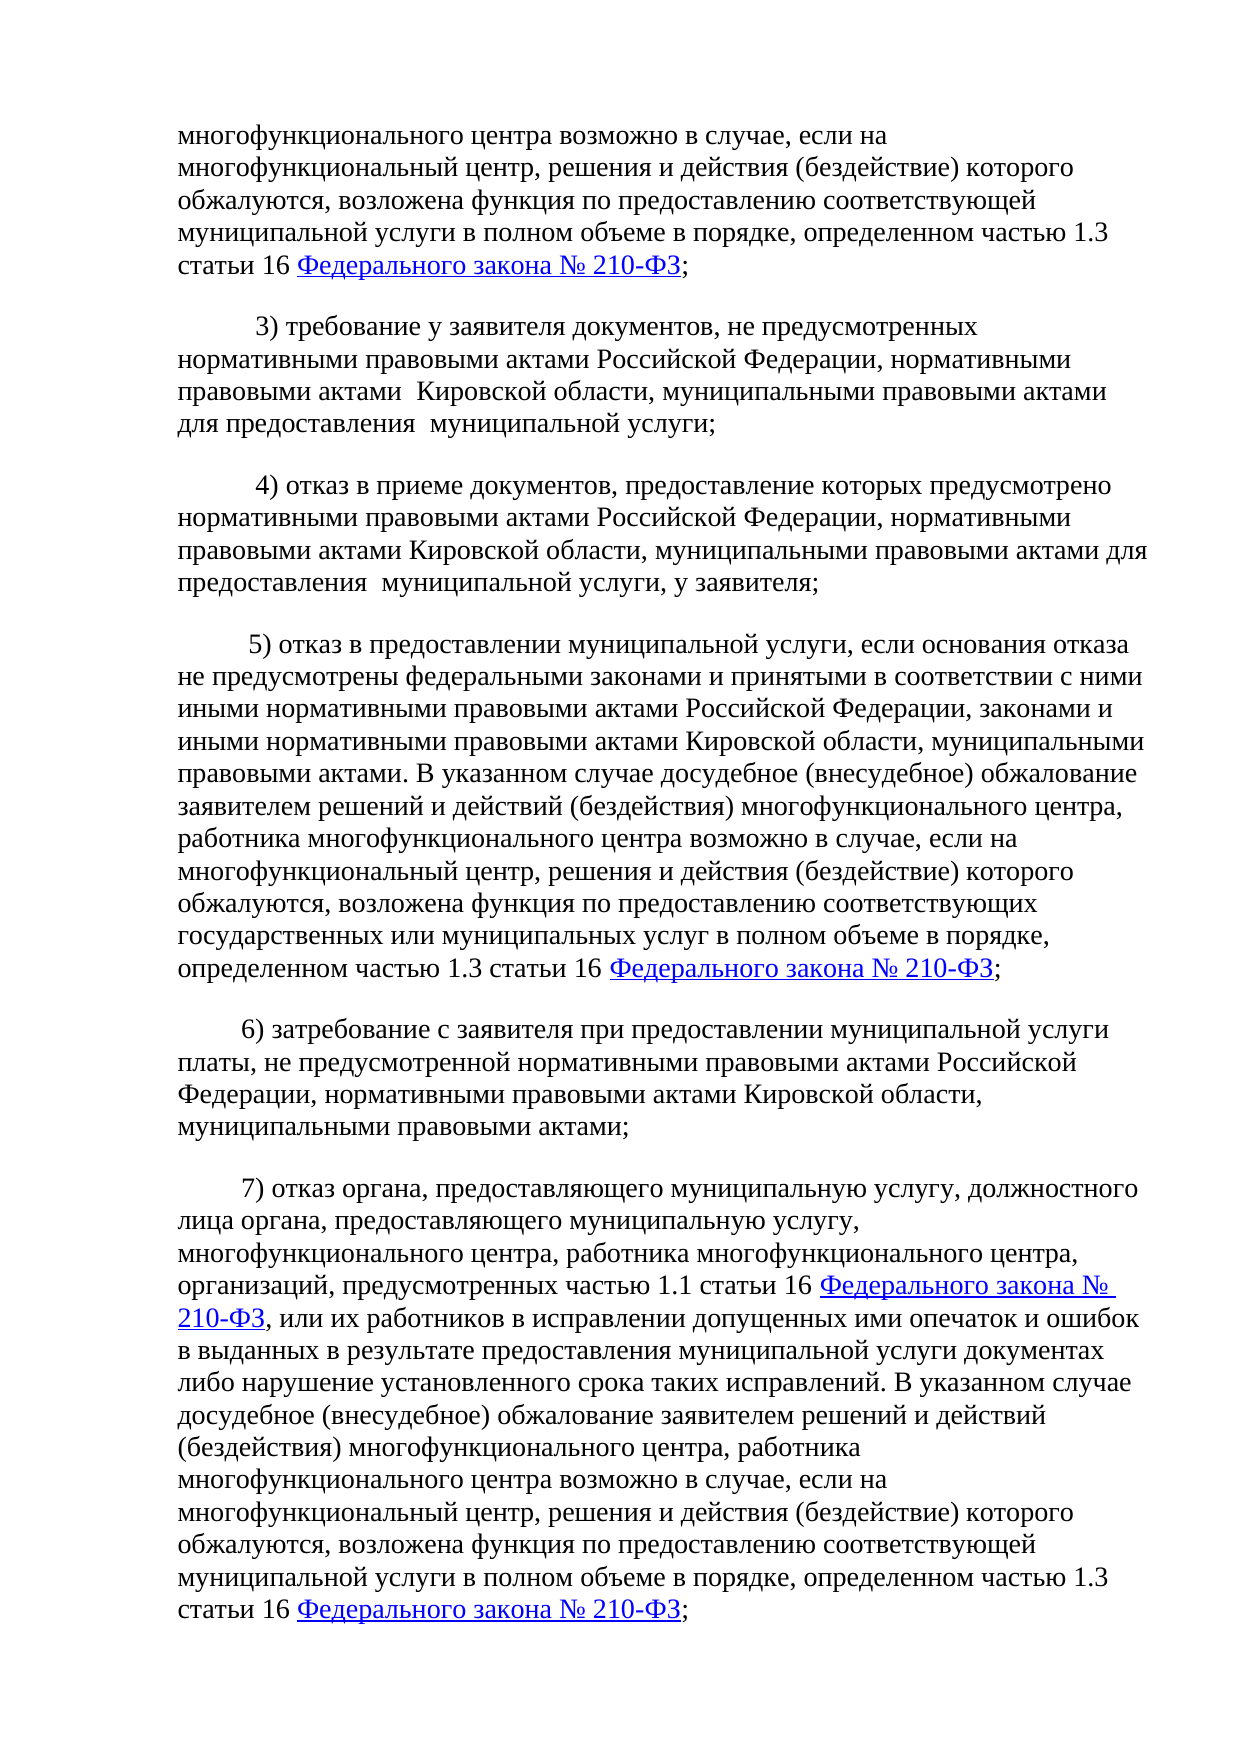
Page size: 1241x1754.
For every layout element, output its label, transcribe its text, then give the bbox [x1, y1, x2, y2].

text 4) отказ в приеме документов, предоставление которых предусмотрено нормативными правовыми актами Российской Федерации, нормативными правовыми актами Кировской области, муниципальными правовыми актами для предоставления муниципальной услуги, у заявителя; [177, 468, 1152, 598]
text 7) отказ органа, предоставляющего муниципальную услугу, должностного лица органа, предоставляющего муниципальную услугу, многофункционального центра, работника многофункционального центра, организаций, предусмотренных частью 1.1 статьи 16 Федерального закона № 210-ФЗ, или их работников в исправлении допущенных ими опечаток и ошибок в выданных в результате предоставления муниципальной услуги документах либо нарушение установленного срока таких исправлений. В указанном случае досудебное (внесудебное) обжалование заявителем решений и действий (бездействия) многофункционального центра, работника многофункционального центра возможно в случае, если на многофункциональный центр, решения и действия (бездействие) которого обжалуются, возложена функция по предоставлению соответствующей муниципальной услуги в полном объеме в порядке, определенном частью 1.3 статьи 16 Федерального закона № 210-ФЗ; [177, 1171, 1152, 1624]
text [177, 118, 1152, 280]
text 6) затребование с заявителя при предоставлении муниципальной услуги платы, не предусмотренной нормативными правовыми актами Российской Федерации, нормативными правовыми актами Кировской области, муниципальными правовыми актами; [177, 1012, 1152, 1142]
text 3) требование у заявителя документов, не предусмотренных нормативными правовыми актами Российской Федерации, нормативными правовыми актами Кировской области, муниципальными правовыми актами для предоставления муниципальной услуги; [177, 309, 1152, 439]
text 5) отказ в предоставлении муниципальной услуги, если основания отказа не предусмотрены федеральными законами и принятыми в соответствии с ними иными нормативными правовыми актами Российской Федерации, законами и иными нормативными правовыми актами Кировской области, муниципальными правовыми актами. В указанном случае досудебное (внесудебное) обжалование заявителем решений и действий (бездействия) многофункционального центра, работника многофункционального центра возможно в случае, если на многофункциональный центр, решения и действия (бездействие) которого обжалуются, возложена функция по предоставлению соответствующих государственных или муниципальных услуг в полном объеме в порядке, определенном частью 1.3 статьи 16 Федерального закона № 210-ФЗ; [177, 627, 1152, 983]
